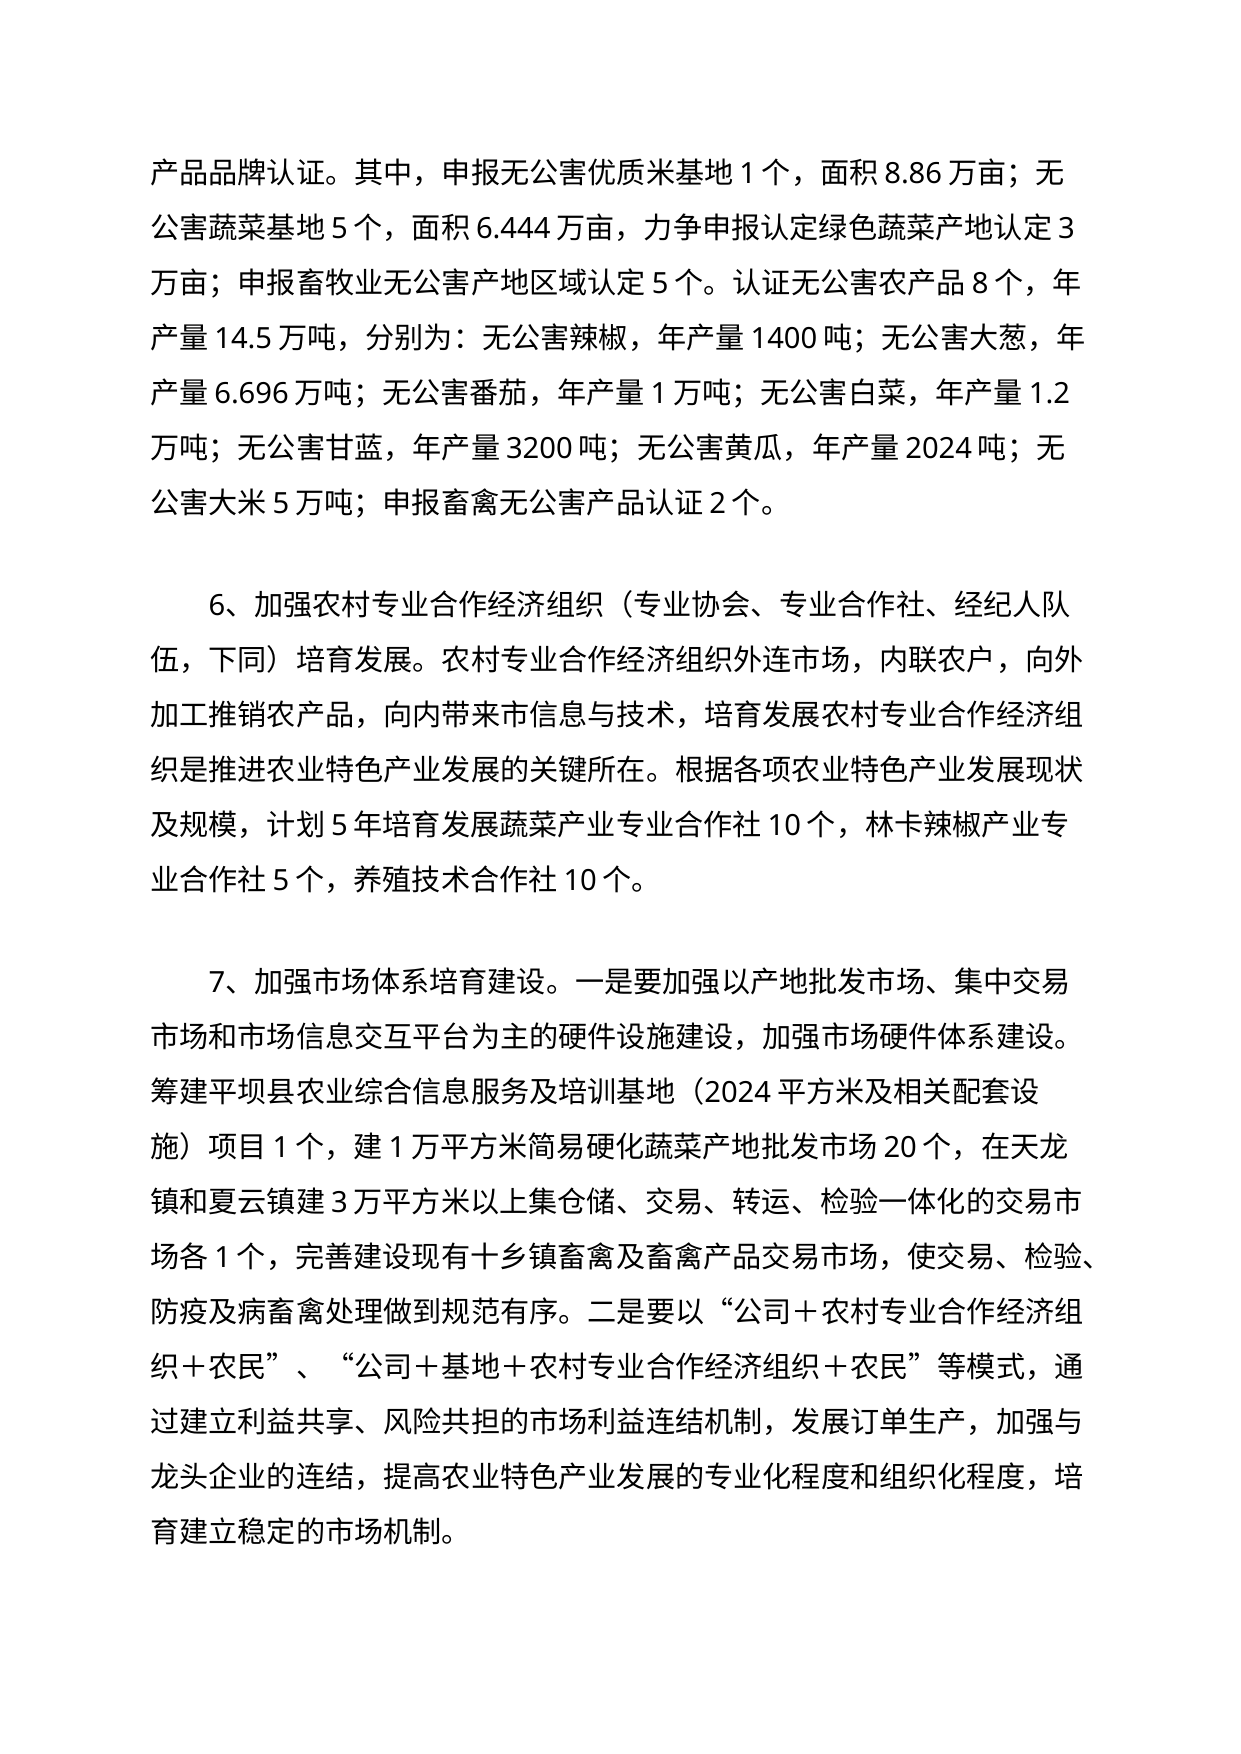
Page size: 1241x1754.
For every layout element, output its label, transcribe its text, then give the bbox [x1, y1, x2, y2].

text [150, 150, 1090, 522]
text 7、加强市场体系培育建设。一是要加强以产地批发市场、集中交易市场和市场信息交互平台为主的硬件设施建设，加强市场硬件体系建设。筹建平坝县农业综合信息服务及培训基地（2024平方米及相关配套设施）项目1个，建1万平方米简易硬化蔬菜产地批发市场20个，在天龙镇和夏云镇建3万平方米以上集仓储、交易、转运、检验一体化的交易市场各1个，完善建设现有十乡镇畜禽及畜禽产品交易市场，使交易、检验、防疫及病畜禽处理做到规范有序。二是要以“公司＋农村专业合作经济组织＋农民”、“公司＋基地＋农村专业合作经济组织＋农民”等模式，通过建立利益共享、风险共担的市场利益连结机制，发展订单生产，加强与龙头企业的连结，提高农业特色产业发展的专业化程度和组织化程度，培育建立稳定的市场机制。 [150, 959, 1090, 1550]
text 6、加强农村专业合作经济组织（专业协会、专业合作社、经纪人队伍，下同）培育发展。农村专业合作经济组织外连市场，内联农户，向外加工推销农产品，向内带来市信息与技术，培育发展农村专业合作经济组织是推进农业特色产业发展的关键所在。根据各项农业特色产业发展现状及规模，计划5年培育发展蔬菜产业专业合作社10个，林卡辣椒产业专业合作社5个，养殖技术合作社10个。 [150, 582, 1090, 899]
